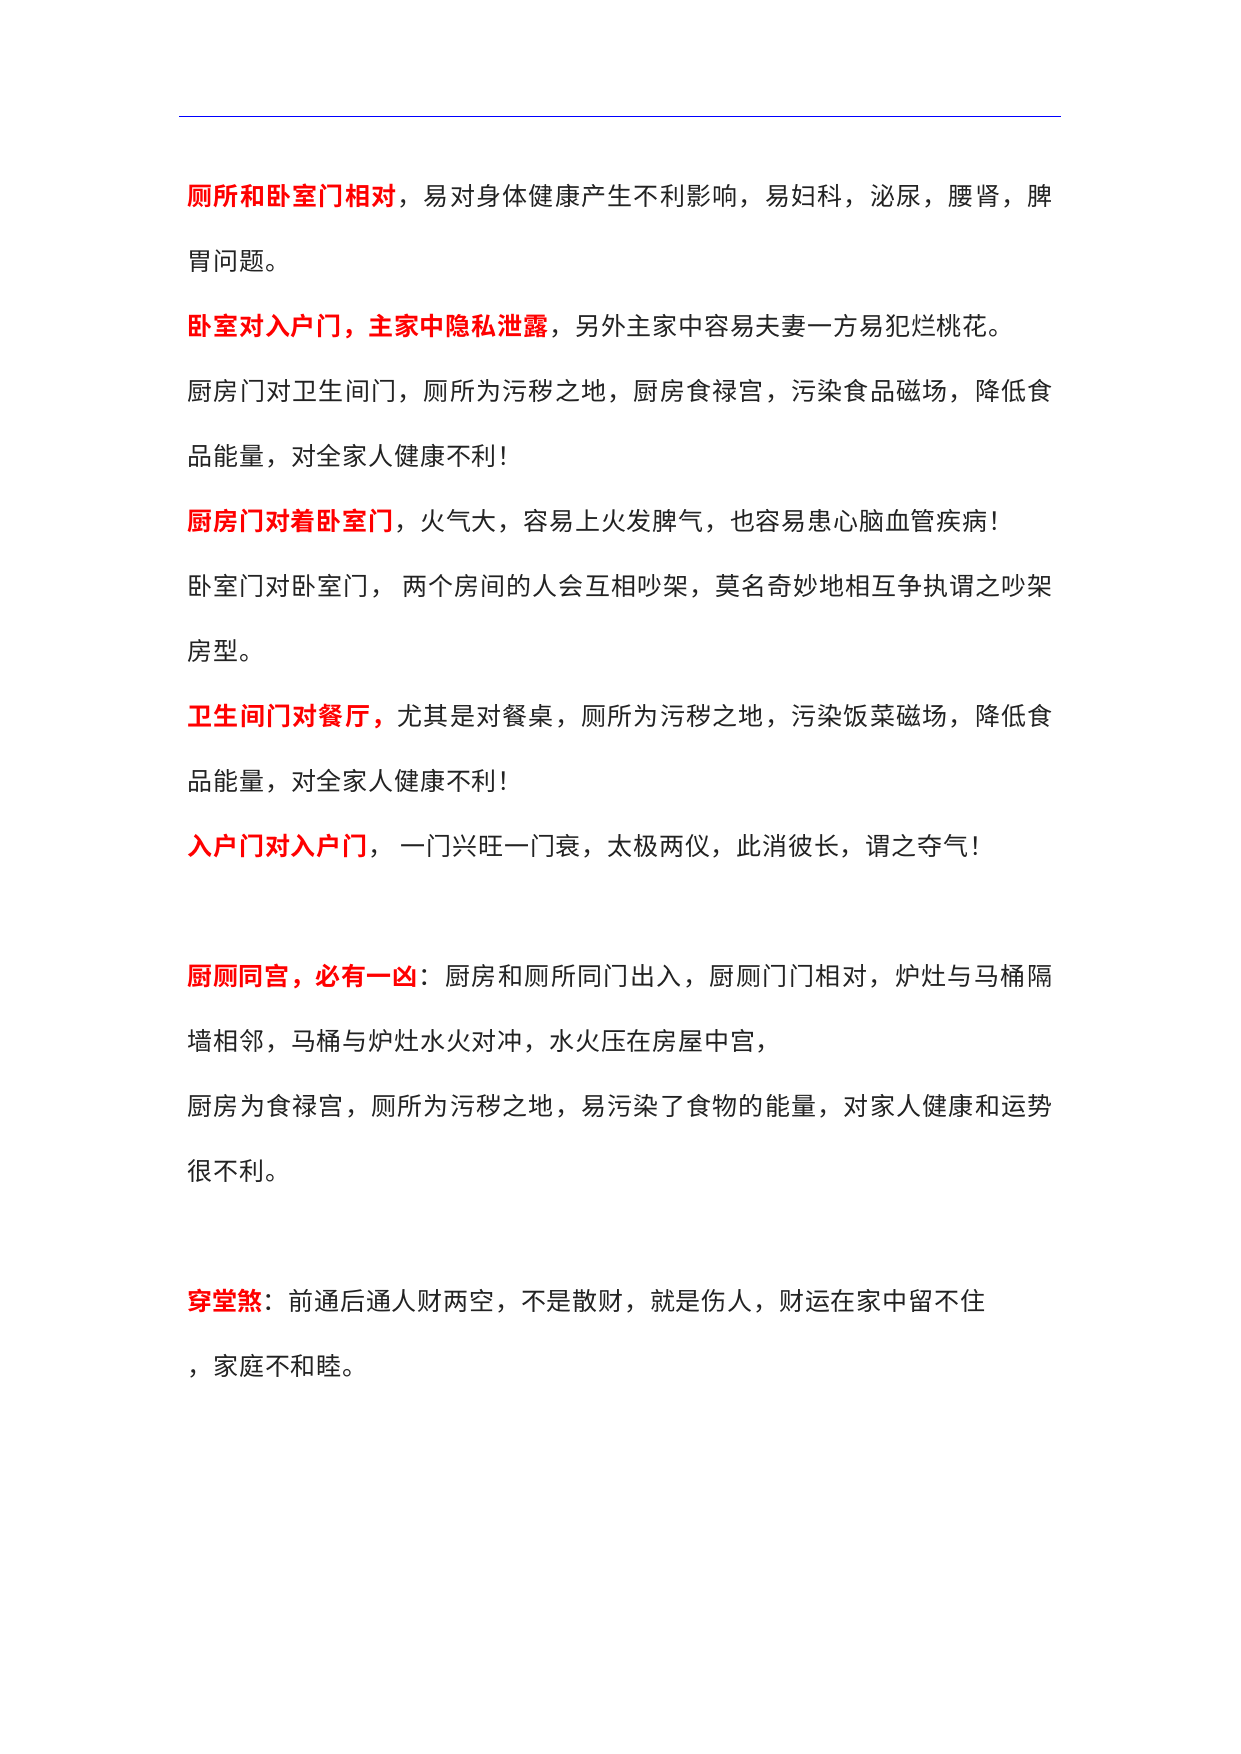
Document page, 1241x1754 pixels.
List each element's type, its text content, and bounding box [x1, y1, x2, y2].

text 卧室对入户门，主家中隐私泄露，另外主家中容易夫妻一方易犯烂桃花。 [187, 292, 1053, 357]
text 卫生间门对餐厅，尤其是对餐桌，厕所为污秽之地，污染饭菜磁场，降低食品能量，对全家人健康不利！ [187, 682, 1053, 812]
text 穿堂煞：前通后通人财两空，不是散财，就是伤人，财运在家中留不住 [187, 1267, 1053, 1332]
text 厕所和卧室门相对，易对身体健康产生不利影响，易妇科，泌尿，腰肾，脾胃问题。 [187, 162, 1053, 292]
text 厨房门对卫生间门，厕所为污秽之地，厨房食禄宫，污染食品磁场，降低食品能量，对全家人健康不利！ [187, 357, 1053, 487]
text 卧室门对卧室门， 两个房间的人会互相吵架，莫名奇妙地相互争执谓之吵架房型。 [187, 552, 1053, 682]
text 厨房为食禄宫，厕所为污秽之地，易污染了食物的能量，对家人健康和运势很不利。 [187, 1072, 1053, 1202]
text 厨厕同宫，必有一凶：厨房和厕所同门出入，厨厕门门相对，炉灶与马桶隔墙相邻，马桶与炉灶水火对冲，水火压在房屋中宫， [187, 942, 1053, 1072]
text 入户门对入户门， 一门兴旺一门衰，太极两仪，此消彼长，谓之夺气！ [187, 812, 1053, 877]
text ，家庭不和睦。 [187, 1332, 1053, 1397]
text 厨房门对着卧室门，火气大，容易上火发脾气，也容易患心脑血管疾病！ [187, 487, 1053, 552]
